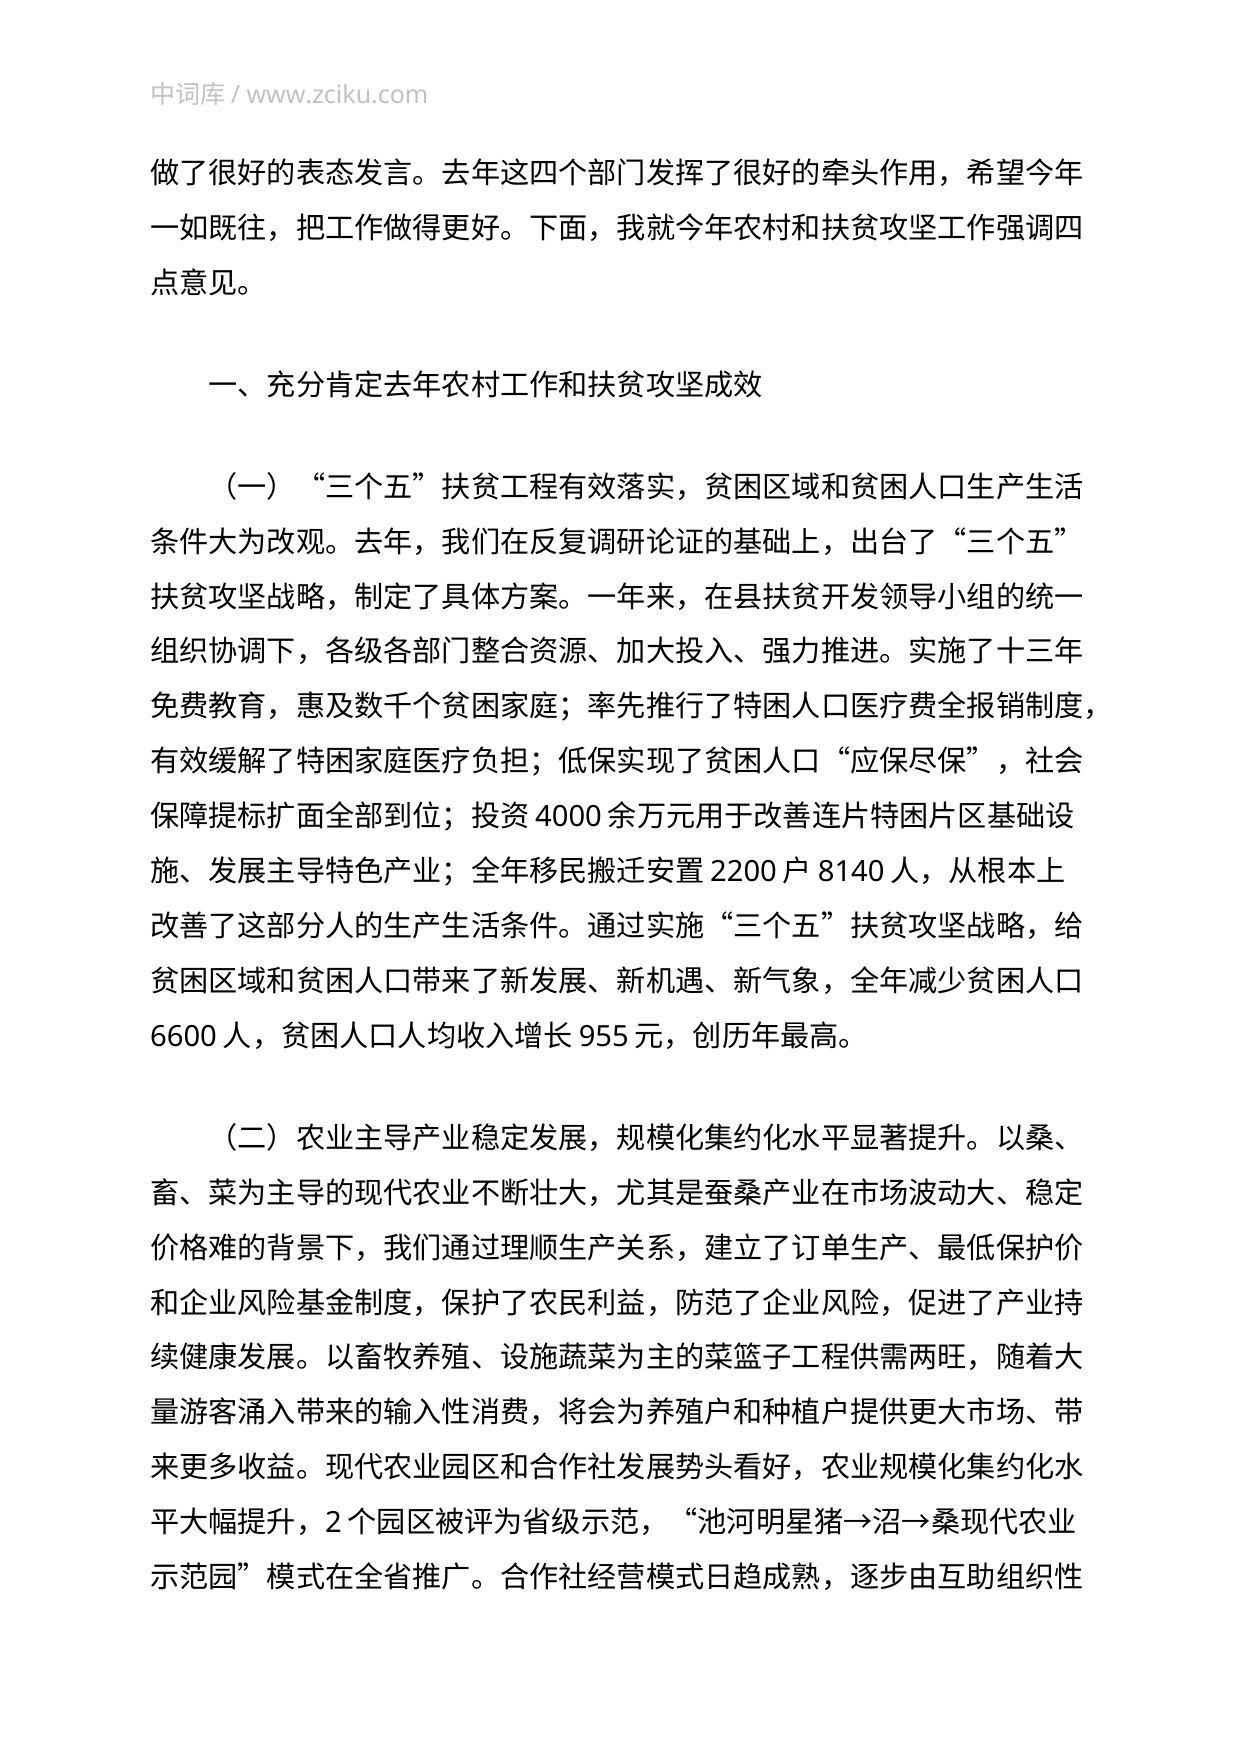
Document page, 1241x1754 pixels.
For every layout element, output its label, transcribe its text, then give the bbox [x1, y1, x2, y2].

text （一）“三个五”扶贫工程有效落实，贫困区域和贫困人口生产生活条件大为改观。去年，我们在反复调研论证的基础上，出台了“三个五”扶贫攻坚战略，制定了具体方案。一年来，在县扶贫开发领导小组的统一组织协调下，各级各部门整合资源、加大投入、强力推进。实施了十三年免费教育，惠及数千个贫困家庭；率先推行了特困人口医疗费全报销制度，有效缓解了特困家庭医疗负担；低保实现了贫困人口“应保尽保”，社会保障提标扩面全部到位；投资4000余万元用于改善连片特困片区基础设施、发展主导特色产业；全年移民搬迁安置2200户8140人，从根本上改善了这部分人的生产生活条件。通过实施“三个五”扶贫攻坚战略，给贫困区域和贫困人口带来了新发展、新机遇、新气象，全年减少贫困人口6600人，贫困人口人均收入增长955元，创历年最高。 [150, 463, 1090, 1055]
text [150, 1114, 1090, 1596]
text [150, 150, 1090, 302]
text 一、充分肯定去年农村工作和扶贫攻坚成效 [150, 362, 1090, 404]
